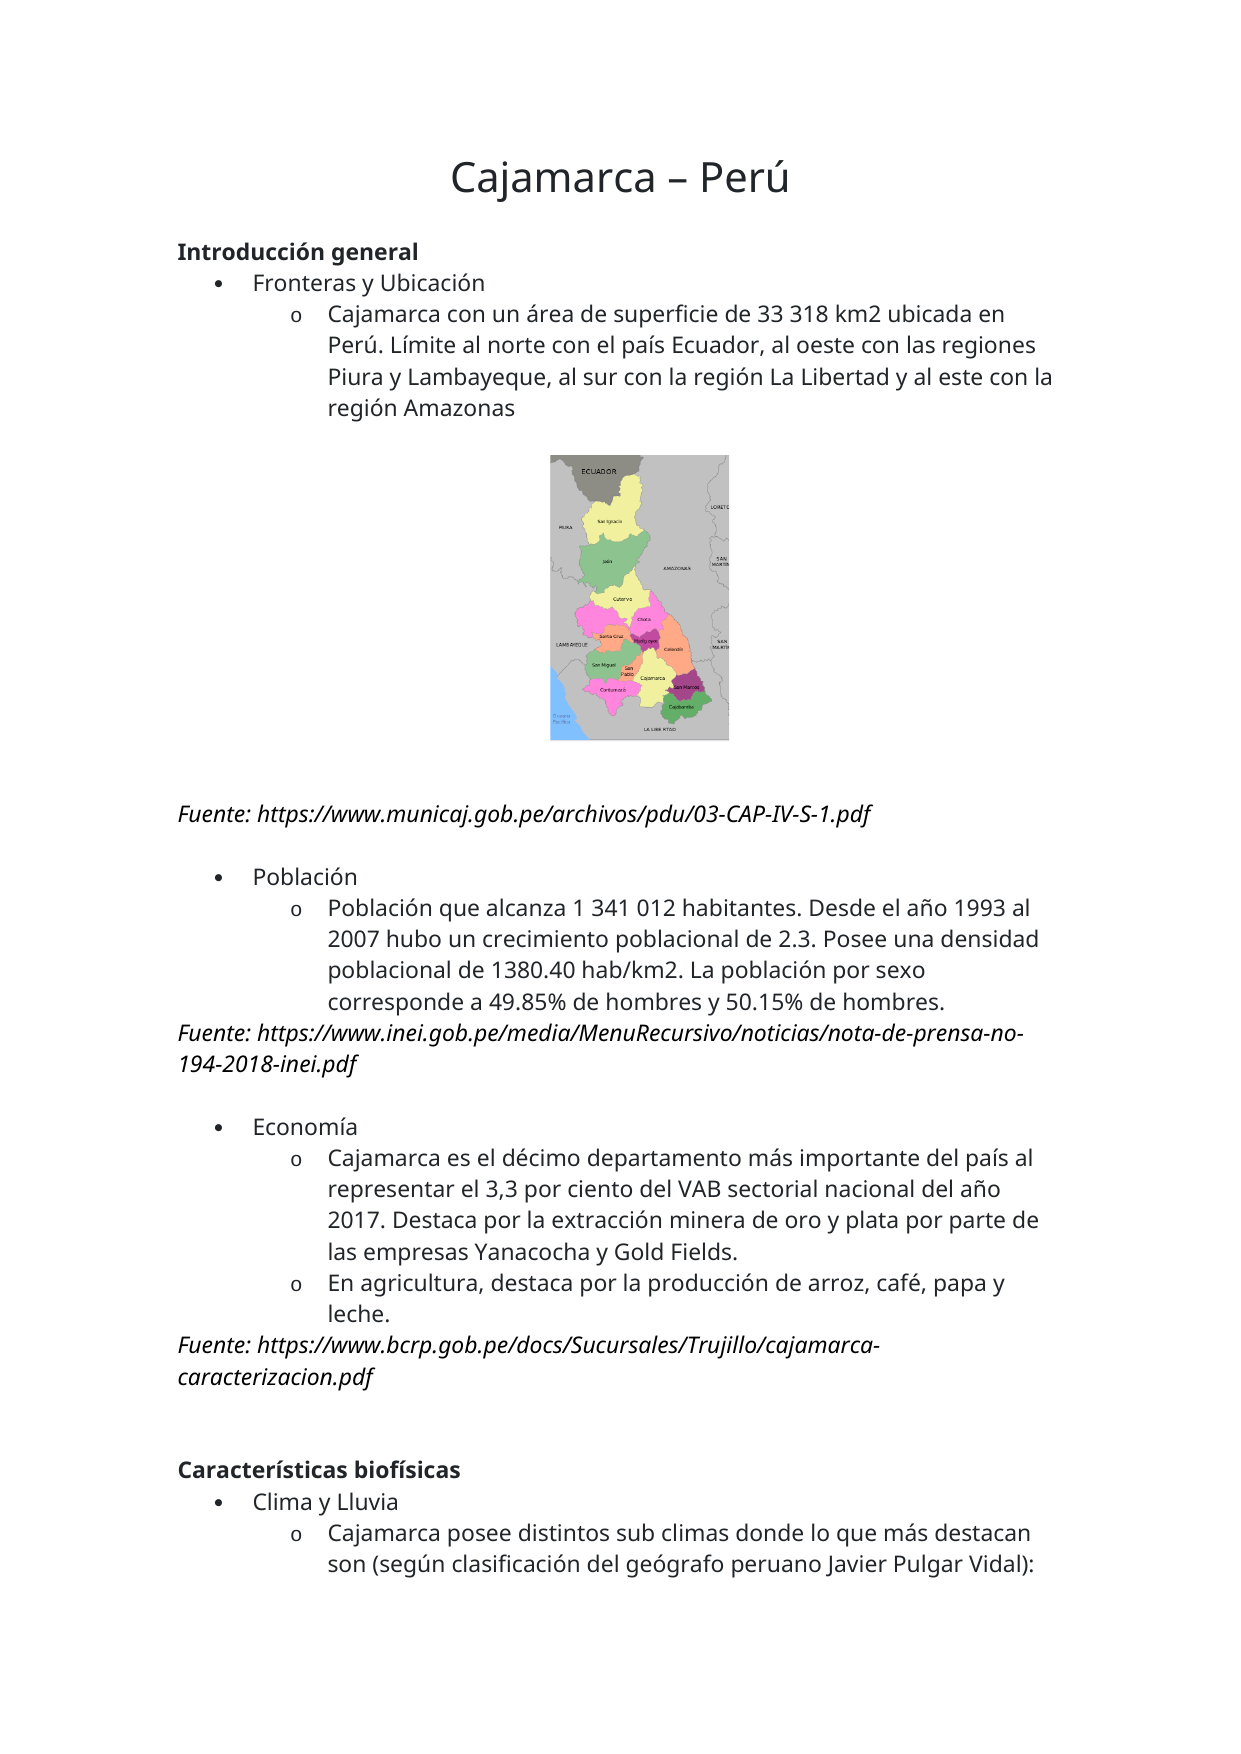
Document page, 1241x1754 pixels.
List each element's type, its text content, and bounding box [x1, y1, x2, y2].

list Población que alcanza 1 341 012 habitantes. Desde el año 1993 al 2007 hubo un crecimiento poblacional de 2.3. Posee una densidad poblacional de 1380.40 hab/km2. La población por sexo corresponde a 49.85% de hombres y 50.15% de hombres. [290, 892, 1063, 1017]
list Fronteras y Ubicación [215, 267, 1063, 298]
text Características biofísicas [177, 1454, 1063, 1486]
text Fuente: https://www.municaj.gob.pe/archivos/pdu/03-CAP-IV-S-1.pdf [177, 798, 1063, 829]
list Cajamarca posee distintos sub climas donde lo que más destacan son (según clasificación del geógrafo peruano Javier Pulgar Vidal): [290, 1517, 1063, 1579]
list Población [215, 861, 1063, 892]
text Cajamarca – Perú [177, 148, 1063, 204]
text Fuente: https://www.inei.gob.pe/media/MenuRecursivo/noticias/nota-de-prensa-no-194-2018-inei.pdf [177, 1017, 1063, 1079]
text Fuente: https://www.bcrp.gob.pe/docs/Sucursales/Trujillo/cajamarca-caracterizacion.pdf [177, 1329, 1063, 1392]
list En agricultura, destaca por la producción de arroz, café, papa y leche. [290, 1267, 1063, 1329]
text Introducción general [177, 236, 1063, 267]
list Cajamarca con un área de superficie de 33 318 km2 ubicada en Perú. Límite al norte con el país Ecuador, al oeste con las regiones Piura y Lambayeque, al sur con la región La Libertad y al este con la región Amazonas [290, 298, 1063, 423]
list Clima y Lluvia [215, 1486, 1063, 1517]
picture [550, 455, 730, 742]
list Economía [215, 1111, 1063, 1142]
list Cajamarca es el décimo departamento más importante del país al representar el 3,3 por ciento del VAB sectorial nacional del año 2017. Destaca por la extracción minera de oro y plata por parte de las empresas Yanacocha y Gold Fields. [290, 1142, 1063, 1267]
